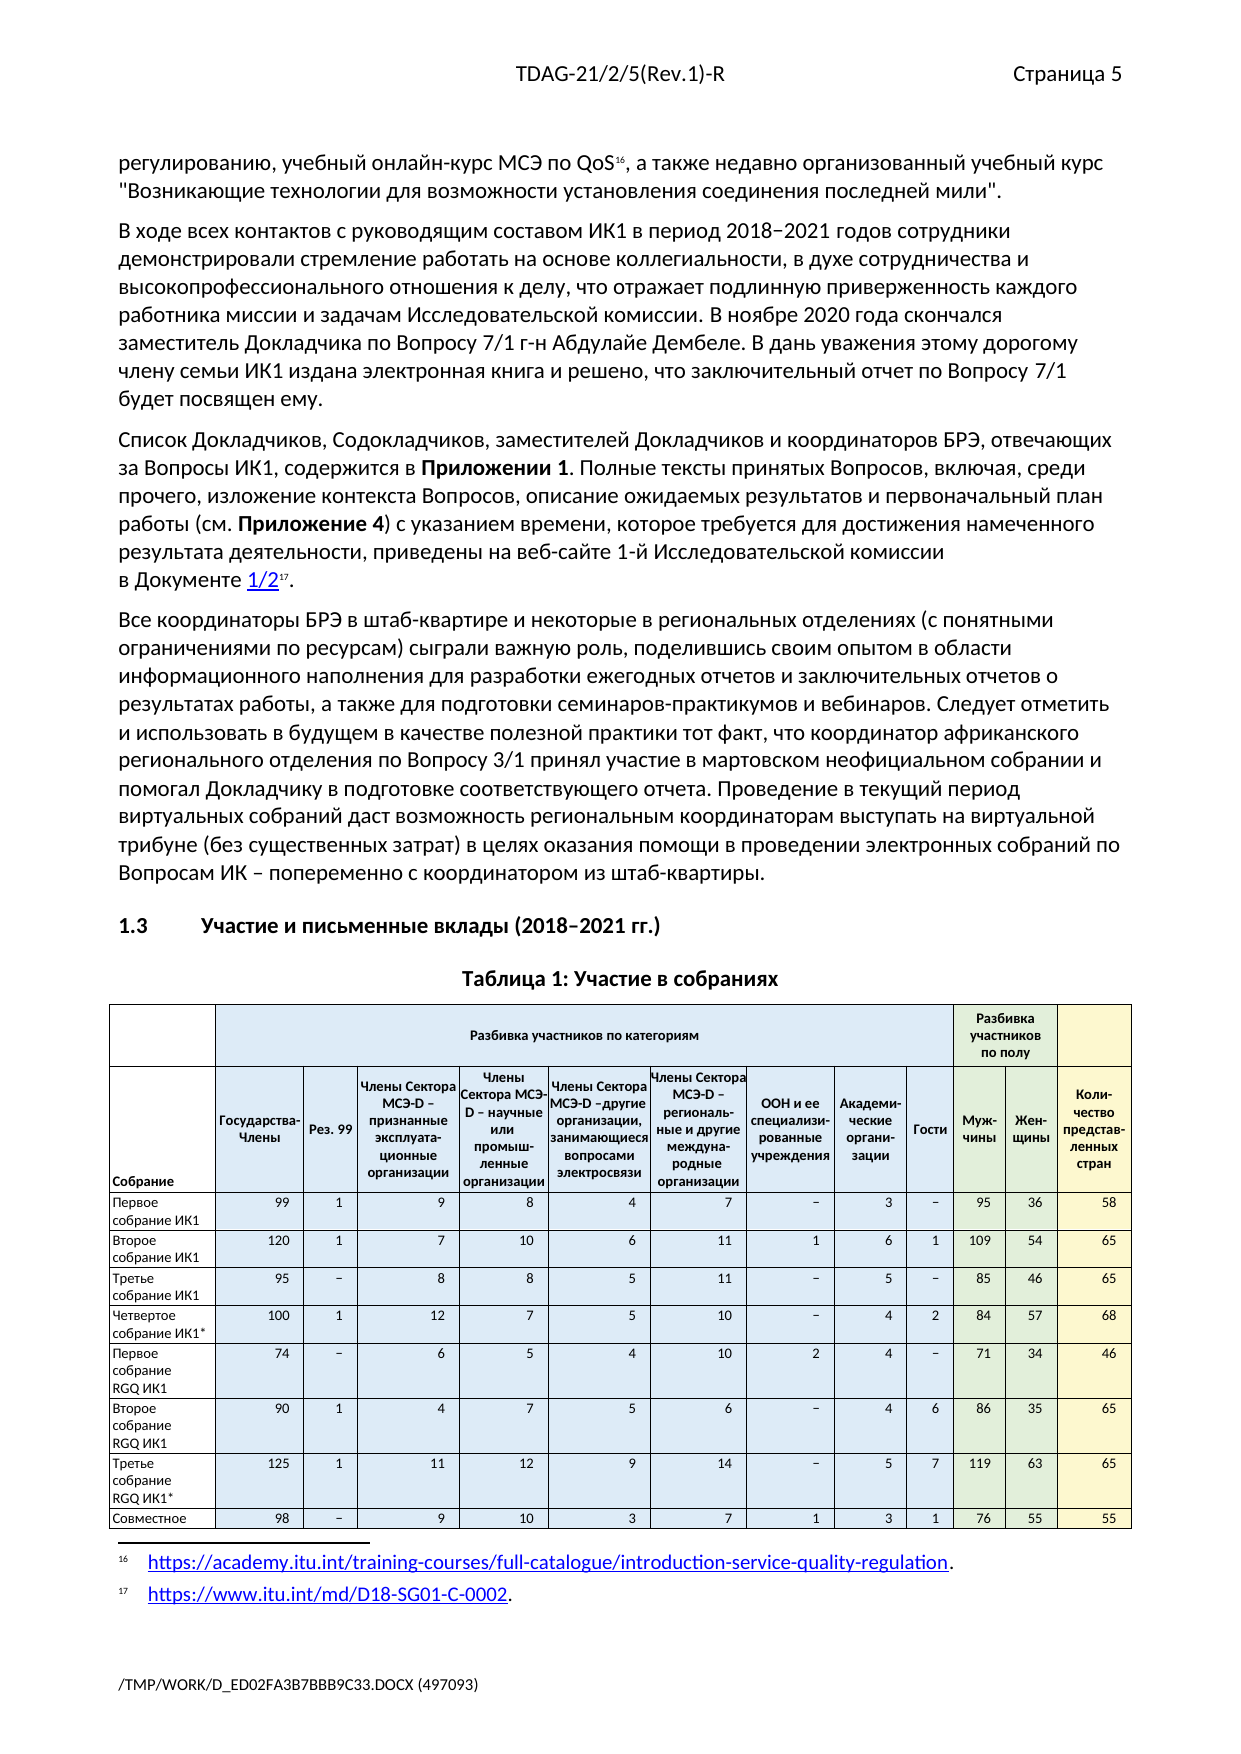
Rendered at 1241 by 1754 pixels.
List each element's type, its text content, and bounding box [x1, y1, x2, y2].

table_cell 57 [1006, 1306, 1057, 1343]
table_cell 5 [460, 1344, 548, 1398]
table_cell 5 [549, 1306, 650, 1343]
table_cell 99 [216, 1193, 303, 1229]
table_cell 58 [1058, 1193, 1131, 1229]
table_cell 4 [549, 1344, 650, 1398]
table_cell Члены Сектора МСЭ-D –региональ- ные и другие междуна- родные организации [651, 1067, 746, 1192]
table_cell 4 [358, 1399, 459, 1453]
table_cell 7 [651, 1193, 746, 1229]
table_cell − [747, 1193, 834, 1229]
table_cell 34 [1006, 1344, 1057, 1398]
title Таблица 1: Участие в собраниях [118, 964, 1122, 992]
table_cell 1 [304, 1306, 357, 1343]
table_cell 1 [304, 1231, 357, 1267]
table_cell 6 [907, 1399, 953, 1453]
table_cell 9 [358, 1193, 459, 1229]
table_cell 95 [954, 1193, 1005, 1229]
table_cell Первое собрание RGQ ИК1 [110, 1344, 215, 1398]
table_cell 9 [358, 1509, 459, 1528]
table_cell 1 [304, 1399, 357, 1453]
table_cell Второе собрание ИК1 [110, 1231, 215, 1267]
table_cell 120 [216, 1231, 303, 1267]
text Все координаторы БРЭ в штаб-квартире и некоторые в региональных отделениях (с понятными ограничениями по ресурсам) сыграли важную роль, поделившись своим опытом в области информационного наполнения для разработки ежегодных отчетов и заключительных отчетов о результатах работы, а также для подготовки семинаров-практикумов и вебинаров. Следует отметить и использовать в будущем в качестве полезной практики тот факт, что координатор африканского регионального отделения по Вопросу 3/1 принял участие в мартовском неофициальном собрании и помогал Докладчику в подготовке соответствующего отчета. Проведение в текущий период виртуальных собраний даст возможность региональным координаторам выступать на виртуальной трибуне (без существенных затрат) в целях оказания помощи в проведении электронных собраний по Вопросам ИК – попеременно с координатором из штаб-квартиры. [118, 606, 1122, 886]
table_cell 5 [835, 1454, 906, 1508]
table_cell 6 [358, 1344, 459, 1398]
table_cell 68 [1058, 1306, 1131, 1343]
table_cell 11 [358, 1454, 459, 1508]
table_cell 12 [358, 1306, 459, 1343]
table_cell 63 [1006, 1454, 1057, 1508]
table_cell Муж-чины [954, 1067, 1005, 1192]
table_cell Члены Сектора МСЭ-D – научные или промыш-ленные организации [460, 1067, 548, 1192]
table_cell 65 [1058, 1454, 1131, 1508]
table_cell 7 [358, 1231, 459, 1267]
table_cell 46 [1058, 1344, 1131, 1398]
table_cell 5 [549, 1268, 650, 1305]
text В ходе всех контактов с руководящим составом ИК1 в период 2018−2021 годов сотрудники демонстрировали стремление работать на основе коллегиальности, в духе сотрудничества и высокопрофессионального отношения к делу, что отражает подлинную приверженность каждого работника миссии и задачам Исследовательской комиссии. В ноябре 2020 года скончался заместитель Докладчика по Вопросу 7/1 г-н Абдулайе Дембеле. В дань уважения этому дорогому члену семьи ИК1 издана электронная книга и решено, что заключительный отчет по Вопросу 7/1 будет посвящен ему. [118, 216, 1122, 412]
table_cell 109 [954, 1231, 1005, 1267]
table_cell 65 [1058, 1268, 1131, 1305]
table_cell 8 [358, 1268, 459, 1305]
table_cell 1 [907, 1509, 953, 1528]
subtitle 1.3 Участие и письменные вклады (2018–2021 гг.) [118, 911, 1122, 939]
table_cell − [907, 1268, 953, 1305]
table_cell − [747, 1454, 834, 1508]
table_cell 4 [835, 1306, 906, 1343]
table_cell 4 [835, 1399, 906, 1453]
table_cell 2 [907, 1306, 953, 1343]
table_cell − [304, 1509, 357, 1528]
table_cell − [907, 1193, 953, 1229]
table_cell − [747, 1399, 834, 1453]
table_cell 5 [835, 1268, 906, 1305]
text Члены руководящего состава ИК1 активно выступали в качестве Докладчиков на различных мероприятиях МСЭ, включая ГСР, РЭД, РФР, РПС (в том числе NoW), мероприятия серии "На пути в Аддис-Абебу", ВВУИО, "Доступная Европа", сессии инициативы РАВНЫЕ, Будущее ТВ, а также участвовали в качестве экспертов в разработке таких проектов МСЭ, как Комплект материалов по интернет-соединениям последней мили, Справочник и онлайн-платформа по цифровому регулированию, учебный онлайн-курс МСЭ по QoS, а также недавно организованный учебный курс "Возникающие технологии для возможности установления соединения последней мили". [118, 148, 1122, 204]
table_cell − [747, 1306, 834, 1343]
table_cell Жен-щины [1006, 1067, 1057, 1192]
table_cell 7 [460, 1306, 548, 1343]
table_cell 1 [907, 1231, 953, 1267]
table_cell − [907, 1344, 953, 1398]
table_cell 55 [1058, 1509, 1131, 1528]
table_cell 54 [1006, 1231, 1057, 1267]
table_cell 3 [835, 1509, 906, 1528]
table_cell 5 [549, 1399, 650, 1453]
table_cell Рез. 99 [304, 1067, 357, 1192]
table_cell Собрание [110, 1067, 215, 1192]
table_cell Второе собрание RGQ ИК1 [110, 1399, 215, 1453]
table_cell Академи-ческие органи-зации [835, 1067, 906, 1192]
table_cell 100 [216, 1306, 303, 1343]
table_cell 46 [1006, 1268, 1057, 1305]
table_cell 3 [549, 1509, 650, 1528]
table_cell 10 [651, 1306, 746, 1343]
table_cell 95 [216, 1268, 303, 1305]
table_cell Совместное собрание ИК1 и ИК2* [110, 1509, 215, 1528]
table_cell 76 [954, 1509, 1005, 1528]
table_cell 8 [460, 1193, 548, 1229]
table_header Разбивка участников по полу [954, 1005, 1057, 1066]
table_header [1058, 1005, 1131, 1066]
table_cell Государства- Члены [216, 1067, 303, 1192]
table_cell 8 [460, 1268, 548, 1305]
table_cell 2 [747, 1344, 834, 1398]
table_cell 90 [216, 1399, 303, 1453]
table_cell 125 [216, 1454, 303, 1508]
table_cell 36 [1006, 1193, 1057, 1229]
table_cell 4 [549, 1193, 650, 1229]
table_cell 10 [460, 1231, 548, 1267]
table_cell 1 [747, 1509, 834, 1528]
table_cell 98 [216, 1509, 303, 1528]
table_cell 10 [460, 1509, 548, 1528]
table_cell 7 [907, 1454, 953, 1508]
table_cell 11 [651, 1268, 746, 1305]
table_cell Члены Сектора МСЭ-D –признанные эксплуата-ционные организации [358, 1067, 459, 1192]
table_cell − [304, 1268, 357, 1305]
table_cell 86 [954, 1399, 1005, 1453]
table_cell Четвертое собрание ИК1* [110, 1306, 215, 1343]
table_cell 119 [954, 1454, 1005, 1508]
table_cell 55 [1006, 1509, 1057, 1528]
table_cell 1 [304, 1193, 357, 1229]
table_cell 71 [954, 1344, 1005, 1398]
table_cell 14 [651, 1454, 746, 1508]
table_cell 6 [651, 1399, 746, 1453]
table_cell 7 [651, 1509, 746, 1528]
table_cell 85 [954, 1268, 1005, 1305]
table_cell 65 [1058, 1399, 1131, 1453]
table_cell 4 [835, 1344, 906, 1398]
table_cell 6 [549, 1231, 650, 1267]
table_cell 9 [549, 1454, 650, 1508]
table_cell 35 [1006, 1399, 1057, 1453]
table_cell Третье собрание RGQ ИК1* [110, 1454, 215, 1508]
table_cell 1 [304, 1454, 357, 1508]
table_cell Первое собрание ИК1 [110, 1193, 215, 1229]
table_cell 10 [651, 1344, 746, 1398]
table_cell 6 [835, 1231, 906, 1267]
table_cell Коли- чество представ-ленных стран [1058, 1067, 1131, 1192]
table_cell 1 [747, 1231, 834, 1267]
table_cell − [747, 1268, 834, 1305]
table_cell 65 [1058, 1231, 1131, 1267]
table_cell − [304, 1344, 357, 1398]
table_header [110, 1005, 215, 1066]
table_cell 7 [460, 1399, 548, 1453]
table_cell Члены Сектора МСЭ-D –другие организации, занимающиеся вопросами электросвязи [549, 1067, 650, 1192]
table_cell 74 [216, 1344, 303, 1398]
table_cell 84 [954, 1306, 1005, 1343]
table_cell Гости [907, 1067, 953, 1192]
table_cell 11 [651, 1231, 746, 1267]
table_cell ООН и ее специализи-рованные учреждения [747, 1067, 834, 1192]
table_cell Третье собрание ИК1 [110, 1268, 215, 1305]
table_header Разбивка участников по категориям [216, 1005, 953, 1066]
table_cell 3 [835, 1193, 906, 1229]
text Список Докладчиков, Содокладчиков, заместителей Докладчиков и координаторов БРЭ, отвечающих за Вопросы ИК1, содержится в Приложении 1. Полные тексты принятых Вопросов, включая, среди прочего, изложение контекста Вопросов, описание ожидаемых результатов и первоначальный план работы (см. Приложение 4) с указанием времени, которое требуется для достижения намеченного результата деятельности, приведены на веб-сайте 1-й Исследовательской комиссии в Документе 1/2. [118, 425, 1122, 593]
table_cell 12 [460, 1454, 548, 1508]
